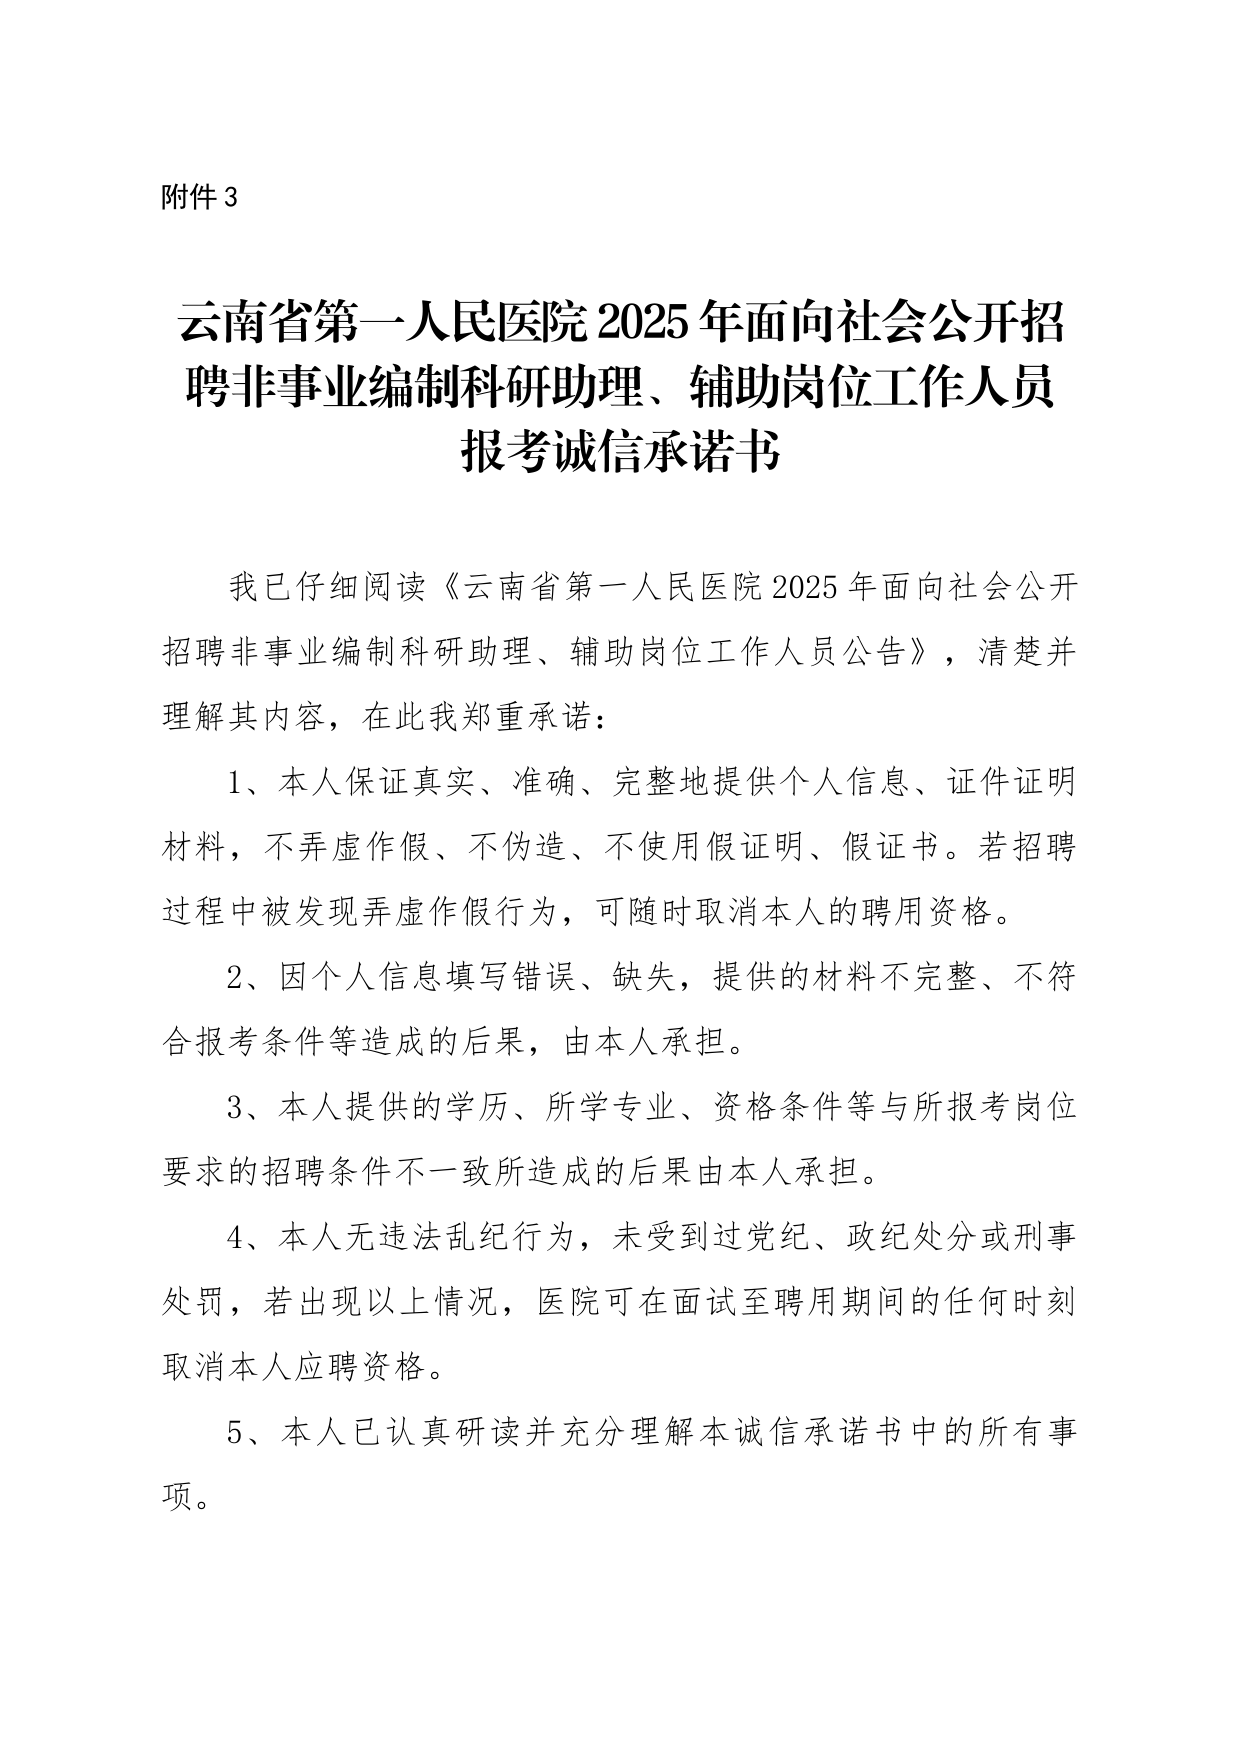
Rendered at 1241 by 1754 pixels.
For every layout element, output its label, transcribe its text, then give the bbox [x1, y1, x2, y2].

text 2、因个人信息填写错误、缺失，提供的材料不完整、不符合报考条件等造成的后果，由本人承担。 [159, 942, 1081, 1072]
text 4、本人无违法乱纪行为，未受到过党纪、政纪处分或刑事处罚，若出现以上情况，医院可在面试至聘用期间的任何时刻取消本人应聘资格。 [159, 1202, 1081, 1397]
text 云南省第一人民医院2025年面向社会公开招聘非事业编制科研助理、辅助岗位工作人员 [159, 292, 1081, 422]
text 3、本人提供的学历、所学专业、资格条件等与所报考岗位要求的招聘条件不一致所造成的后果由本人承担。 [159, 1072, 1081, 1202]
text 我已仔细阅读《云南省第一人民医院2025年面向社会公开招聘非事业编制科研助理、辅助岗位工作人员公告》，清楚并理解其内容，在此我郑重承诺： [159, 552, 1081, 747]
text 附件3 [159, 162, 1081, 227]
text 1、本人保证真实、准确、完整地提供个人信息、证件证明材料，不弄虚作假、不伪造、不使用假证明、假证书。若招聘过程中被发现弄虚作假行为，可随时取消本人的聘用资格。 [159, 747, 1081, 942]
text 报考诚信承诺书 [159, 422, 1081, 487]
text 5、本人已认真研读并充分理解本诚信承诺书中的所有事项。 [159, 1397, 1081, 1527]
